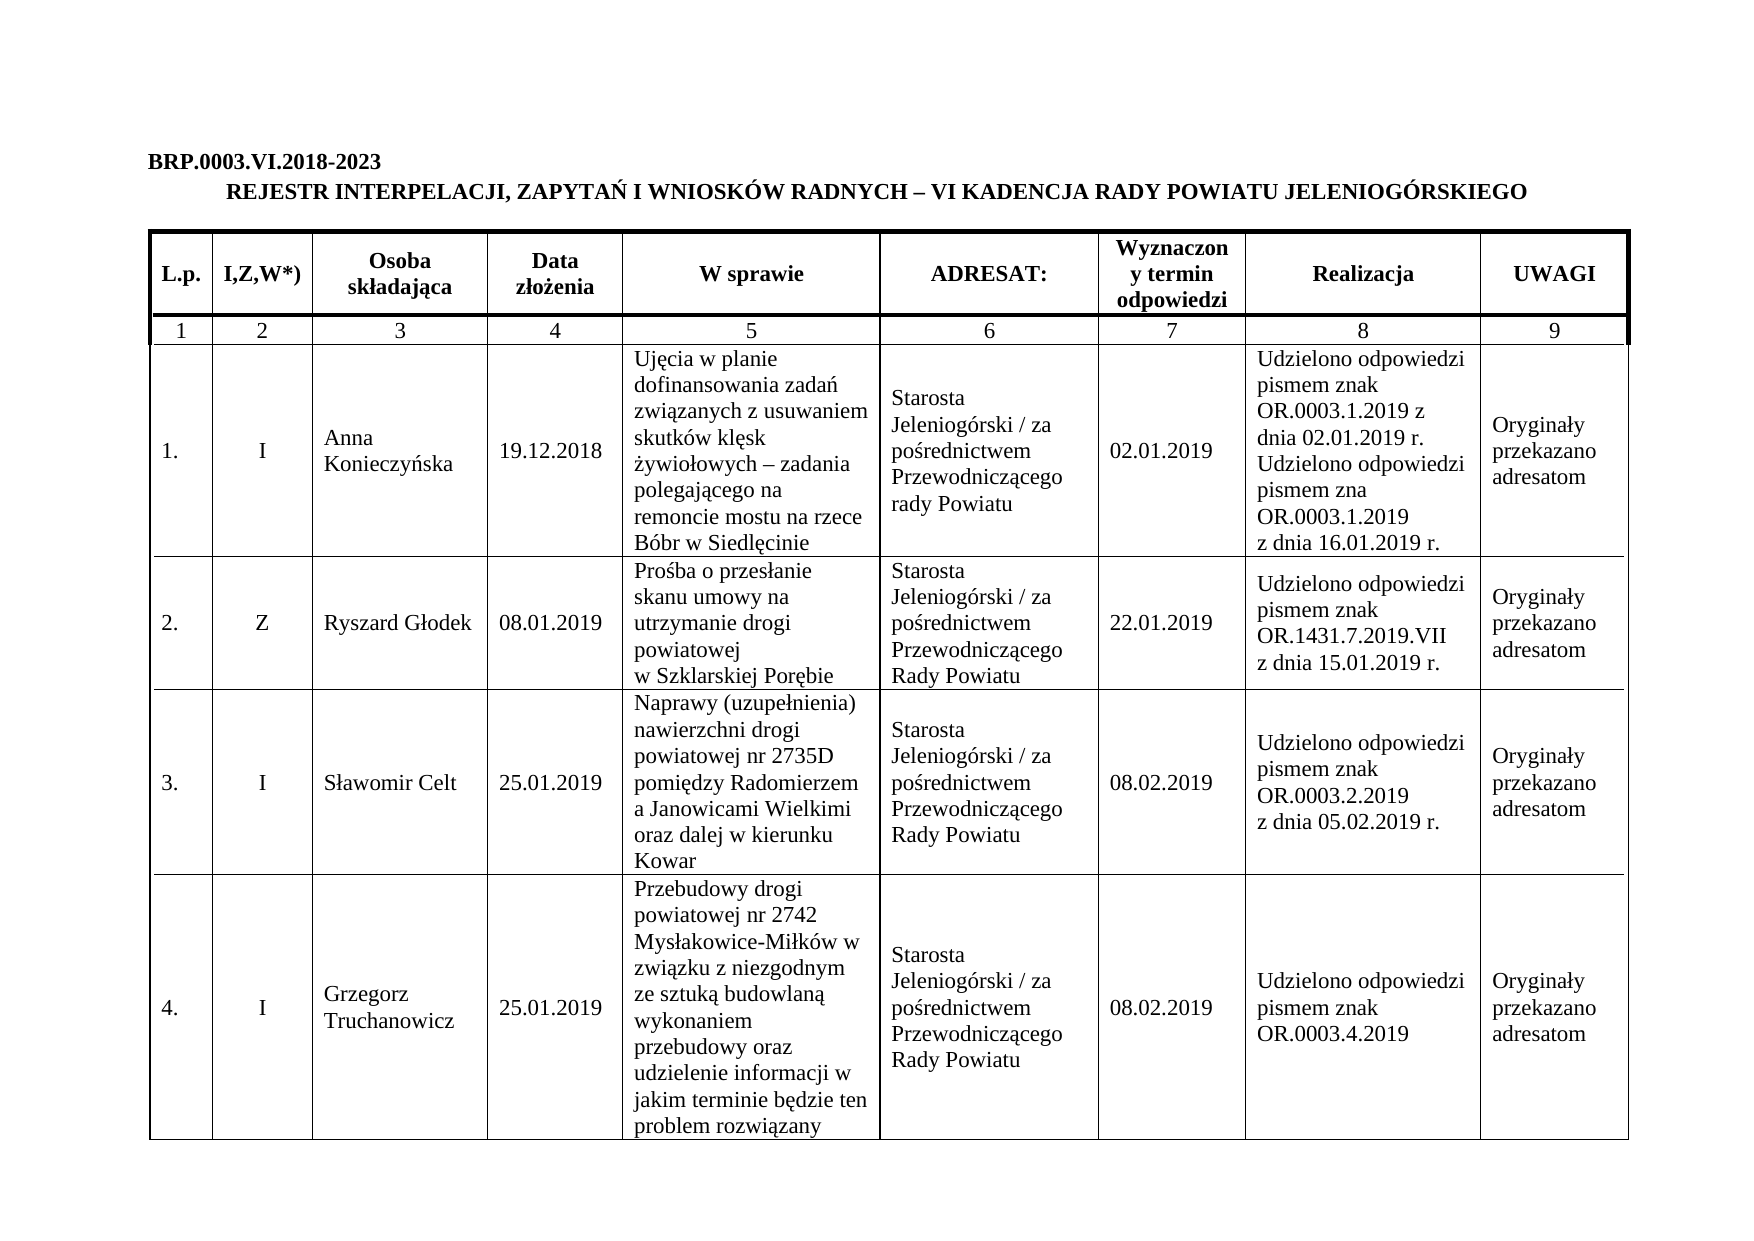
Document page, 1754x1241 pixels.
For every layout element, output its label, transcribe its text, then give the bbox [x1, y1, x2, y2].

table_cell 2 [213, 317, 312, 344]
table_cell I [213, 345, 312, 556]
table_cell 2. [151, 556, 212, 688]
table_cell Udzielono odpowiedzi pismem znak OR.0003.4.2019 [1246, 875, 1480, 1138]
table_cell Ujęcia w planie dofinansowania zadań związanych z usuwaniem skutków klęsk żywiołowych – zadania polegającego na remoncie mostu na rzece Bóbr w Siedlęcinie [623, 345, 879, 556]
table_cell Z [213, 557, 312, 688]
table_header ADRESAT: [881, 234, 1098, 313]
table_cell 5 [623, 317, 879, 344]
table_header I,Z,W*) [213, 234, 312, 313]
table_header Osoba składająca [313, 234, 487, 313]
table_cell Udzielono odpowiedzi pismem znak OR.0003.1.2019 z dnia 02.01.2019 r. Udzielono odpowiedzi pismem zna OR.0003.1.2019 z dnia 16.01.2019 r. [1246, 345, 1480, 556]
table_cell I [213, 875, 312, 1138]
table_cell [1481, 874, 1628, 1138]
table_header L.p. [152, 234, 212, 313]
table_header Wyznaczony termin odpowiedzi [1099, 234, 1245, 313]
table_cell 08.02.2019 [1099, 875, 1245, 1138]
table_cell 7 [1099, 317, 1245, 344]
table_cell Ryszard Głodek [313, 557, 487, 688]
table_cell 25.01.2019 [488, 690, 622, 874]
table_cell Starosta Jeleniogórski / za pośrednictwem Przewodniczącego Rady Powiatu [881, 690, 1098, 874]
table_cell Udzielono odpowiedzi pismem znak OR.0003.2.2019 z dnia 05.02.2019 r. [1246, 690, 1480, 874]
table_header Data złożenia [488, 234, 622, 313]
text BRP.0003.VI.2018-2023 [148, 148, 1606, 174]
table_cell 25.01.2019 [488, 875, 622, 1138]
table_cell 6 [881, 317, 1098, 344]
table_header Realizacja [1246, 234, 1480, 313]
table_cell 4 [488, 317, 622, 344]
table_cell 08.01.2019 [488, 557, 622, 688]
table_cell 4. [151, 874, 212, 1138]
table_cell Naprawy (uzupełnienia) nawierzchni drogi powiatowej nr 2735D pomiędzy Radomierzem a Janowicami Wielkimi oraz dalej w kierunku Kowar [623, 690, 879, 874]
table_cell Udzielono odpowiedzi pismem znak OR.1431.7.2019.VII z dnia 15.01.2019 r. [1246, 557, 1480, 688]
table_cell 8 [1246, 317, 1480, 344]
table_cell 9 [1481, 317, 1626, 344]
table_cell Anna Konieczyńska [313, 345, 487, 556]
table_cell I [213, 690, 312, 874]
table_cell Prośba o przesłanie skanu umowy na utrzymanie drogi powiatowej w Szklarskiej Porębie [623, 557, 879, 688]
table_cell 02.01.2019 [1099, 345, 1245, 556]
table_cell Sławomir Celt [313, 690, 487, 874]
table_cell 08.02.2019 [1099, 690, 1245, 874]
table_cell Starosta Jeleniogórski / za pośrednictwem Przewodniczącego Rady Powiatu [881, 557, 1098, 688]
table_cell Oryginały przekazano adresatom [1481, 689, 1628, 874]
table_cell 19.12.2018 [488, 345, 622, 556]
table_cell 1 [152, 314, 212, 344]
table_header UWAGI [1481, 234, 1626, 313]
table_cell 3 [313, 317, 487, 344]
table_cell Oryginały przekazano adresatom [1481, 344, 1628, 556]
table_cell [881, 875, 1098, 1138]
table_cell 22.01.2019 [1099, 557, 1245, 688]
table_cell Grzegorz Truchanowicz [313, 875, 487, 1138]
text REJESTR INTERPELACJI, ZAPYTAŃ I WNIOSKÓW RADNYCH – VI KADENCJA RADY POWIATU JELENIOGÓRSKIEGO [148, 178, 1606, 204]
table_cell Oryginały przekazano adresatom [1481, 556, 1628, 688]
table_cell Starosta Jeleniogórski / za pośrednictwem Przewodniczącego rady Powiatu [881, 345, 1098, 556]
table_cell 3. [151, 689, 212, 874]
table_header W sprawie [623, 234, 879, 313]
table_cell Przebudowy drogi powiatowej nr 2742 Mysłakowice-Miłków w związku z niezgodnym ze sztuką budowlaną wykonaniem przebudowy oraz udzielenie informacji w jakim terminie będzie ten problem rozwiązany [623, 875, 879, 1138]
table_cell 1. [151, 344, 212, 556]
